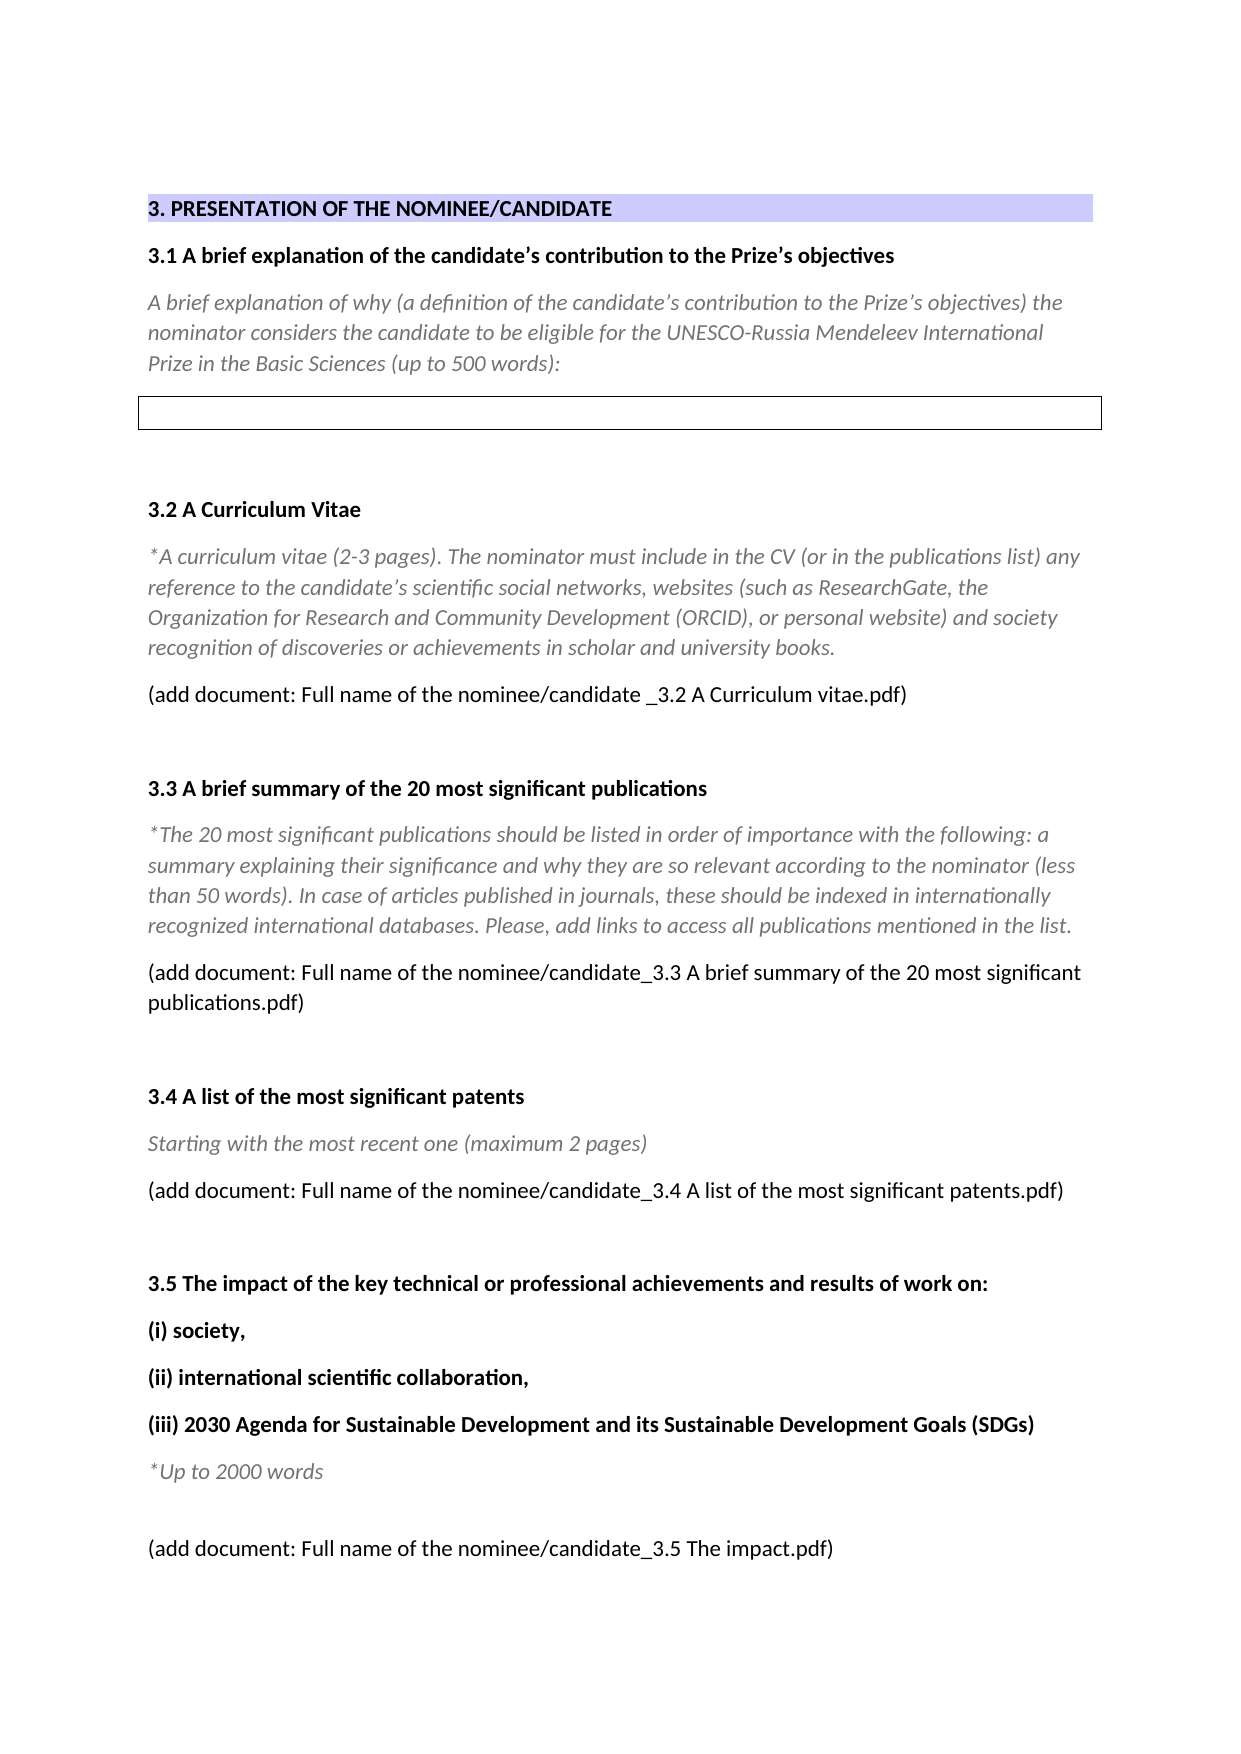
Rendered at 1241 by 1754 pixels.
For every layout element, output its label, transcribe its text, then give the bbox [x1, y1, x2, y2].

text *The 20 most significant publications should be listed in order of importance with the following: a summary explaining their significance and why they are so relevant according to the nominator (less than 50 words). In case of articles published in journals, these should be indexed in internationally recognized international databases. Please, add links to access all publications mentioned in the list. [148, 821, 1093, 939]
text 3.4 A list of the most significant patents [148, 1082, 1093, 1110]
text 3. PRESENTATION OF THE NOMINEE/CANDIDATE [148, 194, 1093, 222]
text 3.2 A Curriculum Vitae [148, 496, 1093, 523]
text (add document: Full name of the nominee/candidate_3.5 The impact.pdf) [148, 1534, 1093, 1562]
text 3.3 A brief summary of the 20 most significant publications [148, 774, 1093, 802]
text *Up to 2000 words [148, 1457, 1093, 1515]
text A brief explanation of why (a definition of the candidate’s contribution to the Prize’s objectives) the nominator considers the candidate to be eligible for the UNESCO-Russia Mendeleev International Prize in the Basic Sciences (up to 500 words): [148, 288, 1093, 377]
text (ii) international scientific collaboration, [148, 1363, 1093, 1391]
text 3.1 A brief explanation of the candidate’s contribution to the Prize’s objectives [148, 241, 1093, 269]
text (iii) 2030 Agenda for Sustainable Development and its Sustainable Development Goals (SDGs) [148, 1410, 1093, 1438]
text 3.5 The impact of the key technical or professional achievements and results of work on: [148, 1269, 1093, 1297]
text *A curriculum vitae (2-3 pages). The nominator must include in the CV (or in the publications list) any reference to the candidate’s scientific social networks, websites (such as ResearchGate, the Organization for Research and Community Development (ORCID), or personal website) and society recognition of discoveries or achievements in scholar and university books. [148, 542, 1093, 661]
text (add document: Full name of the nominee/candidate _3.2 A Curriculum vitae.pdf) [148, 680, 1093, 708]
text Starting with the most recent one (maximum 2 pages) [148, 1129, 1093, 1157]
text (add document: Full name of the nominee/candidate_3.3 A brief summary of the 20 most significant publications.pdf) [148, 958, 1093, 1016]
text (add document: Full name of the nominee/candidate_3.4 A list of the most significant patents.pdf) [148, 1176, 1093, 1204]
text (i) society, [148, 1316, 1093, 1344]
